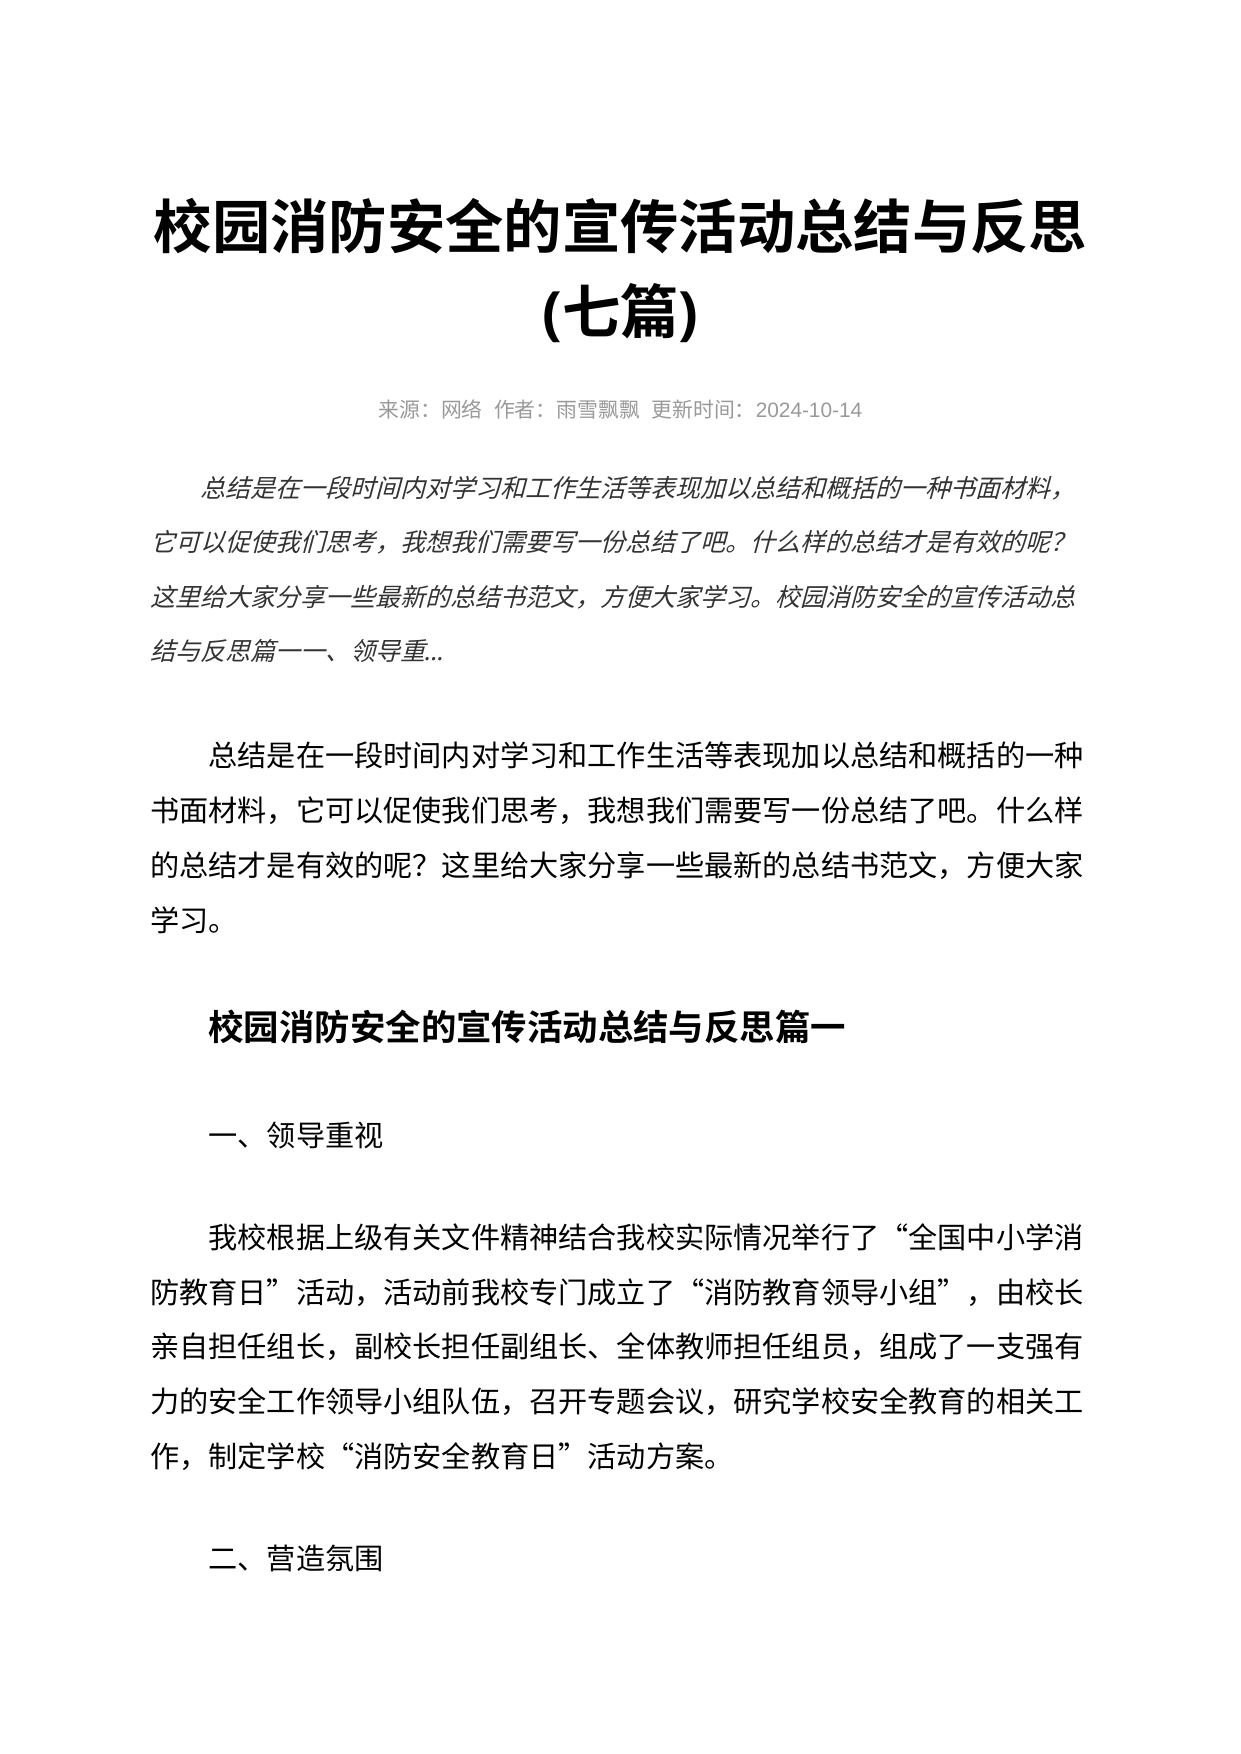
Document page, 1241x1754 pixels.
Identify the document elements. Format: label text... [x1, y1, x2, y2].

subtitle 校园消防安全的宣传活动总结与反思(七篇) [150, 181, 1090, 351]
text 校园消防安全的宣传活动总结与反思篇一 [150, 999, 1090, 1050]
text 二、营造氛围 [150, 1536, 1090, 1578]
text 来源：网络 作者：雨雪飘飘 更新时间：2024-10-14 [150, 397, 1090, 421]
text 我校根据上级有关文件精神结合我校实际情况举行了“全国中小学消防教育日”活动，活动前我校专门成立了“消防教育领导小组”，由校长亲自担任组长，副校长担任副组长、全体教师担任组员，组成了一支强有力的安全工作领导小组队伍，召开专题会议，研究学校安全教育的相关工作，制定学校“消防安全教育日”活动方案。 [150, 1214, 1090, 1476]
text 一、领导重视 [150, 1112, 1090, 1155]
text 总结是在一段时间内对学习和工作生活等表现加以总结和概括的一种书面材料，它可以促使我们思考，我想我们需要写一份总结了吧。什么样的总结才是有效的呢？这里给大家分享一些最新的总结书范文，方便大家学习。 [150, 733, 1090, 939]
text 总结是在一段时间内对学习和工作生活等表现加以总结和概括的一种书面材料，它可以促使我们思考，我想我们需要写一份总结了吧。什么样的总结才是有效的呢？这里给大家分享一些最新的总结书范文，方便大家学习。校园消防安全的宣传活动总结与反思篇一一、领导重... [150, 468, 1090, 668]
